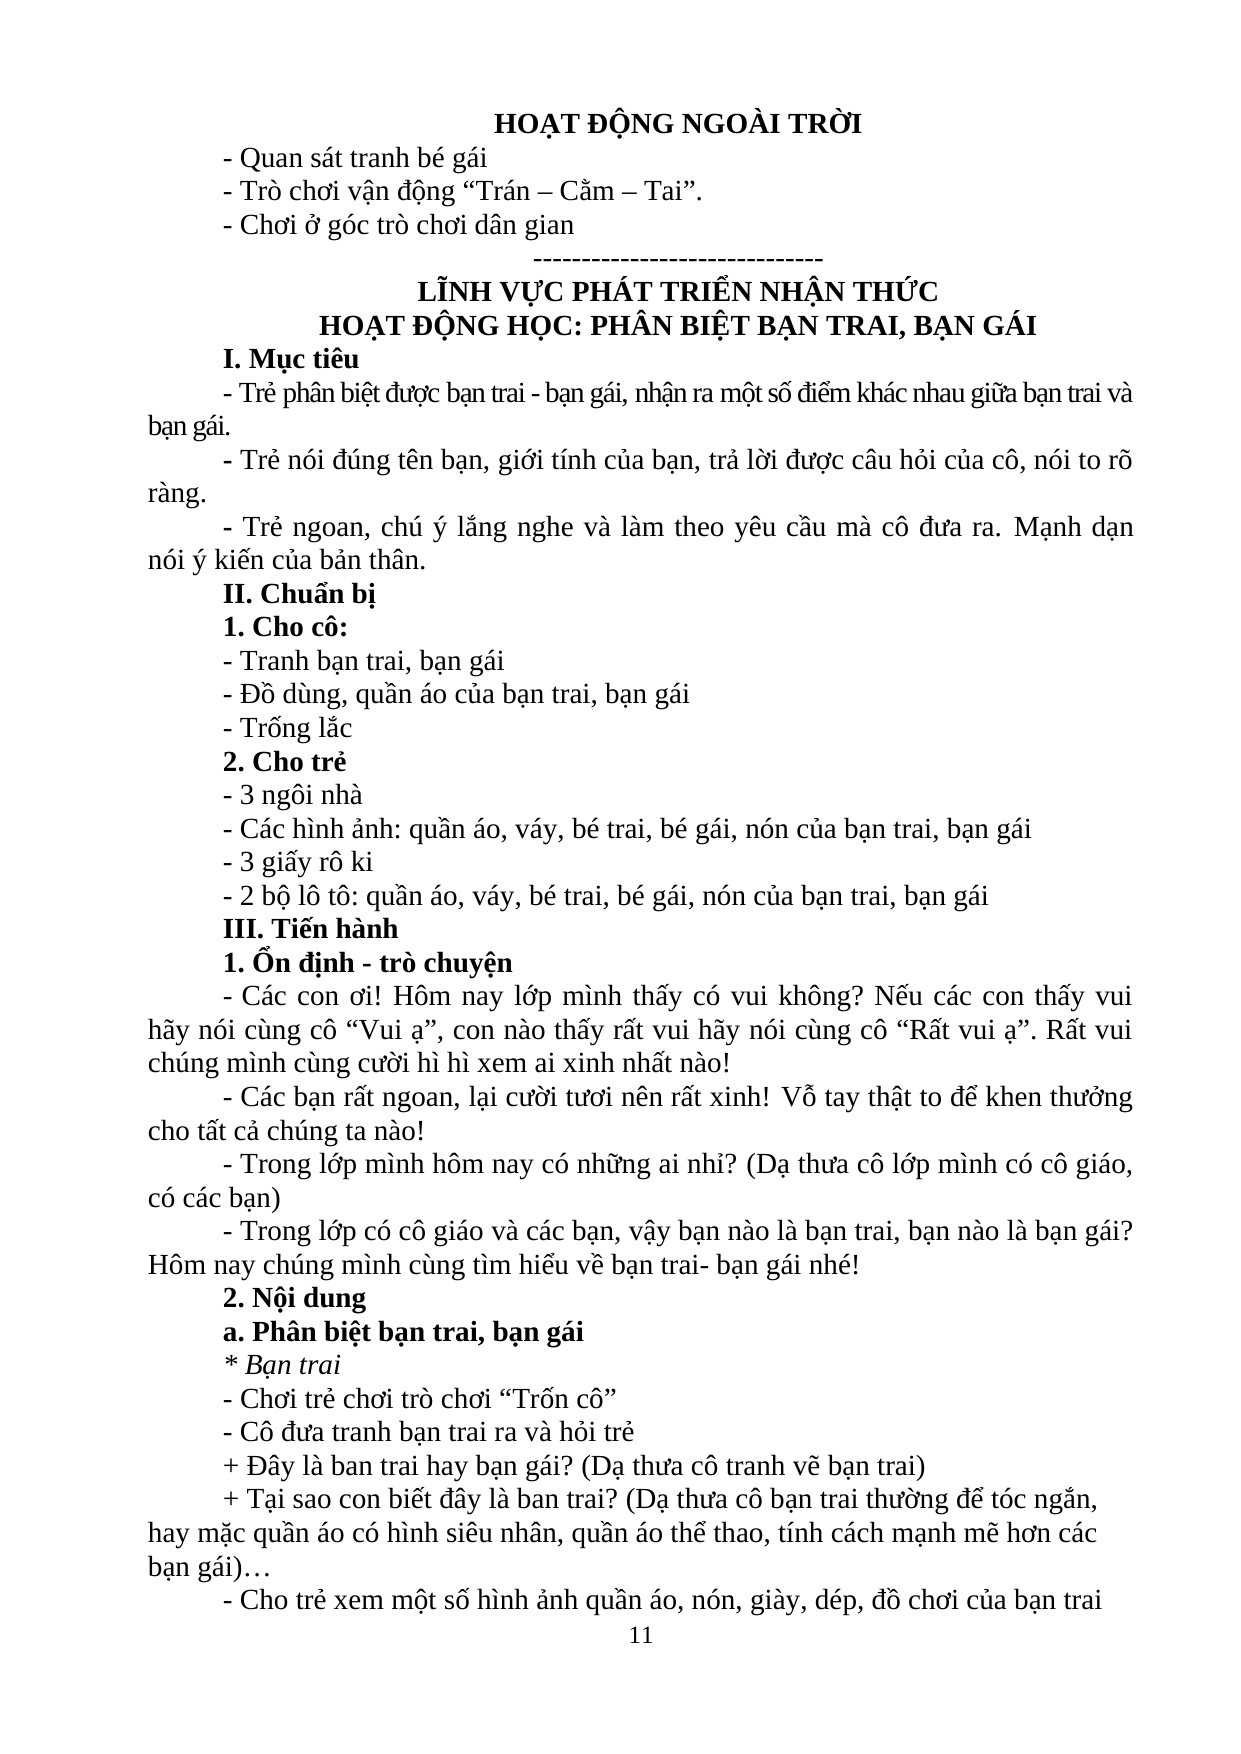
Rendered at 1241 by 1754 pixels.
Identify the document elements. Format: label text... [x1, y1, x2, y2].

text - Trò chơi vận động “Trán – Cằm – Tai”. [148, 173, 1134, 207]
text - Trống lắc [148, 710, 1096, 744]
list Các con ơi! Hôm nay lớp mình thấy có vui không? Nếu các con thấy vui hãy nói cùng cô “Vui ạ”, con nào thấy rất vui hãy nói cùng cô “Rất vui ạ”. Rất vui chúng mình cùng cười hì hì xem ai xinh nhất nào! [148, 978, 1134, 1079]
text * Bạn trai [148, 1347, 1134, 1381]
text - Chơi ở góc trò chơi dân gian [148, 207, 1134, 241]
text - Trong lớp có cô giáo và các bạn, vậy bạn nào là bạn trai, bạn nào là bạn gái? Hôm nay chúng mình cùng tìm hiểu về bạn trai- bạn gái nhé! [148, 1213, 1134, 1280]
text - Trẻ nói đúng tên bạn, giới tính của bạn, trả lời được câu hỏi của cô, nói to rõ ràng. [148, 442, 1134, 509]
text - 2 bộ lô tô: quần áo, váy, bé trai, bé gái, nón của bạn trai, bạn gái [148, 878, 1134, 911]
text 2. Cho trẻ [148, 744, 1096, 777]
text - Cô đưa tranh bạn trai ra và hỏi trẻ [148, 1414, 1134, 1448]
text - Trẻ phân biệt được bạn trai - bạn gái, nhận ra một số điểm khác nhau giữa bạn trai và bạn gái. [148, 375, 1134, 442]
text a. Phân biệt bạn trai, bạn gái [148, 1314, 1134, 1347]
text + Đây là ban trai hay bạn gái? (Dạ thưa cô tranh vẽ bạn trai) [148, 1448, 1134, 1482]
text - Trong lớp mình hôm nay có những ai nhỉ? (Dạ thưa cô lớp mình có cô giáo, có các bạn) [148, 1146, 1134, 1213]
text - Chơi trẻ chơi trò chơi “Trốn cô” [148, 1381, 1134, 1414]
text LĨNH VỰC PHÁT TRIỂN NHẬN THỨC [148, 274, 1134, 308]
text 2. Nội dung [148, 1280, 1134, 1314]
text - Quan sát tranh bé gái [148, 140, 1134, 173]
text I. Mục tiêu [148, 341, 1134, 375]
text - 3 giấy rô ki [148, 844, 1134, 878]
text - Cho trẻ xem một số hình ảnh quần áo, nón, giày, dép, đồ chơi của bạn trai [148, 1582, 1134, 1616]
text 1. Ổn định - trò chuyện [223, 945, 1134, 978]
text 1. Cho cô: [148, 609, 1134, 643]
text - Các hình ảnh: quần áo, váy, bé trai, bé gái, nón của bạn trai, bạn gái [148, 811, 1134, 844]
text HOẠT ĐỘNG NGOÀI TRỜI [148, 106, 1134, 140]
text II. Chuẩn bị [148, 576, 1134, 609]
text III. Tiến hành [148, 911, 1134, 945]
text - Các bạn rất ngoan, lại cười tươi nên rất xinh! Vỗ tay thật to để khen thưởng cho tất cả chúng ta nào! [148, 1079, 1134, 1146]
text - Đồ dùng, quần áo của bạn trai, bạn gái [148, 677, 1096, 710]
text - Tranh bạn trai, bạn gái [148, 643, 1096, 677]
text HOẠT ĐỘNG HỌC: PHÂN BIỆT BẠN TRAI, BẠN GÁI [148, 308, 1134, 341]
text - 3 ngôi nhà [148, 777, 1134, 811]
text - Trẻ ngoan, chú ý lắng nghe và làm theo yêu cầu mà cô đưa ra. Mạnh dạn nói ý kiến của bản thân. [148, 509, 1134, 576]
text + Tại sao con biết đây là ban trai? (Dạ thưa cô bạn trai thường để tóc ngắn, hay mặc quần áo có hình siêu nhân, quần áo thể thao, tính cách mạnh mẽ hơn các bạn gái)… [148, 1482, 1134, 1582]
text ------------------------------ [148, 241, 1134, 274]
